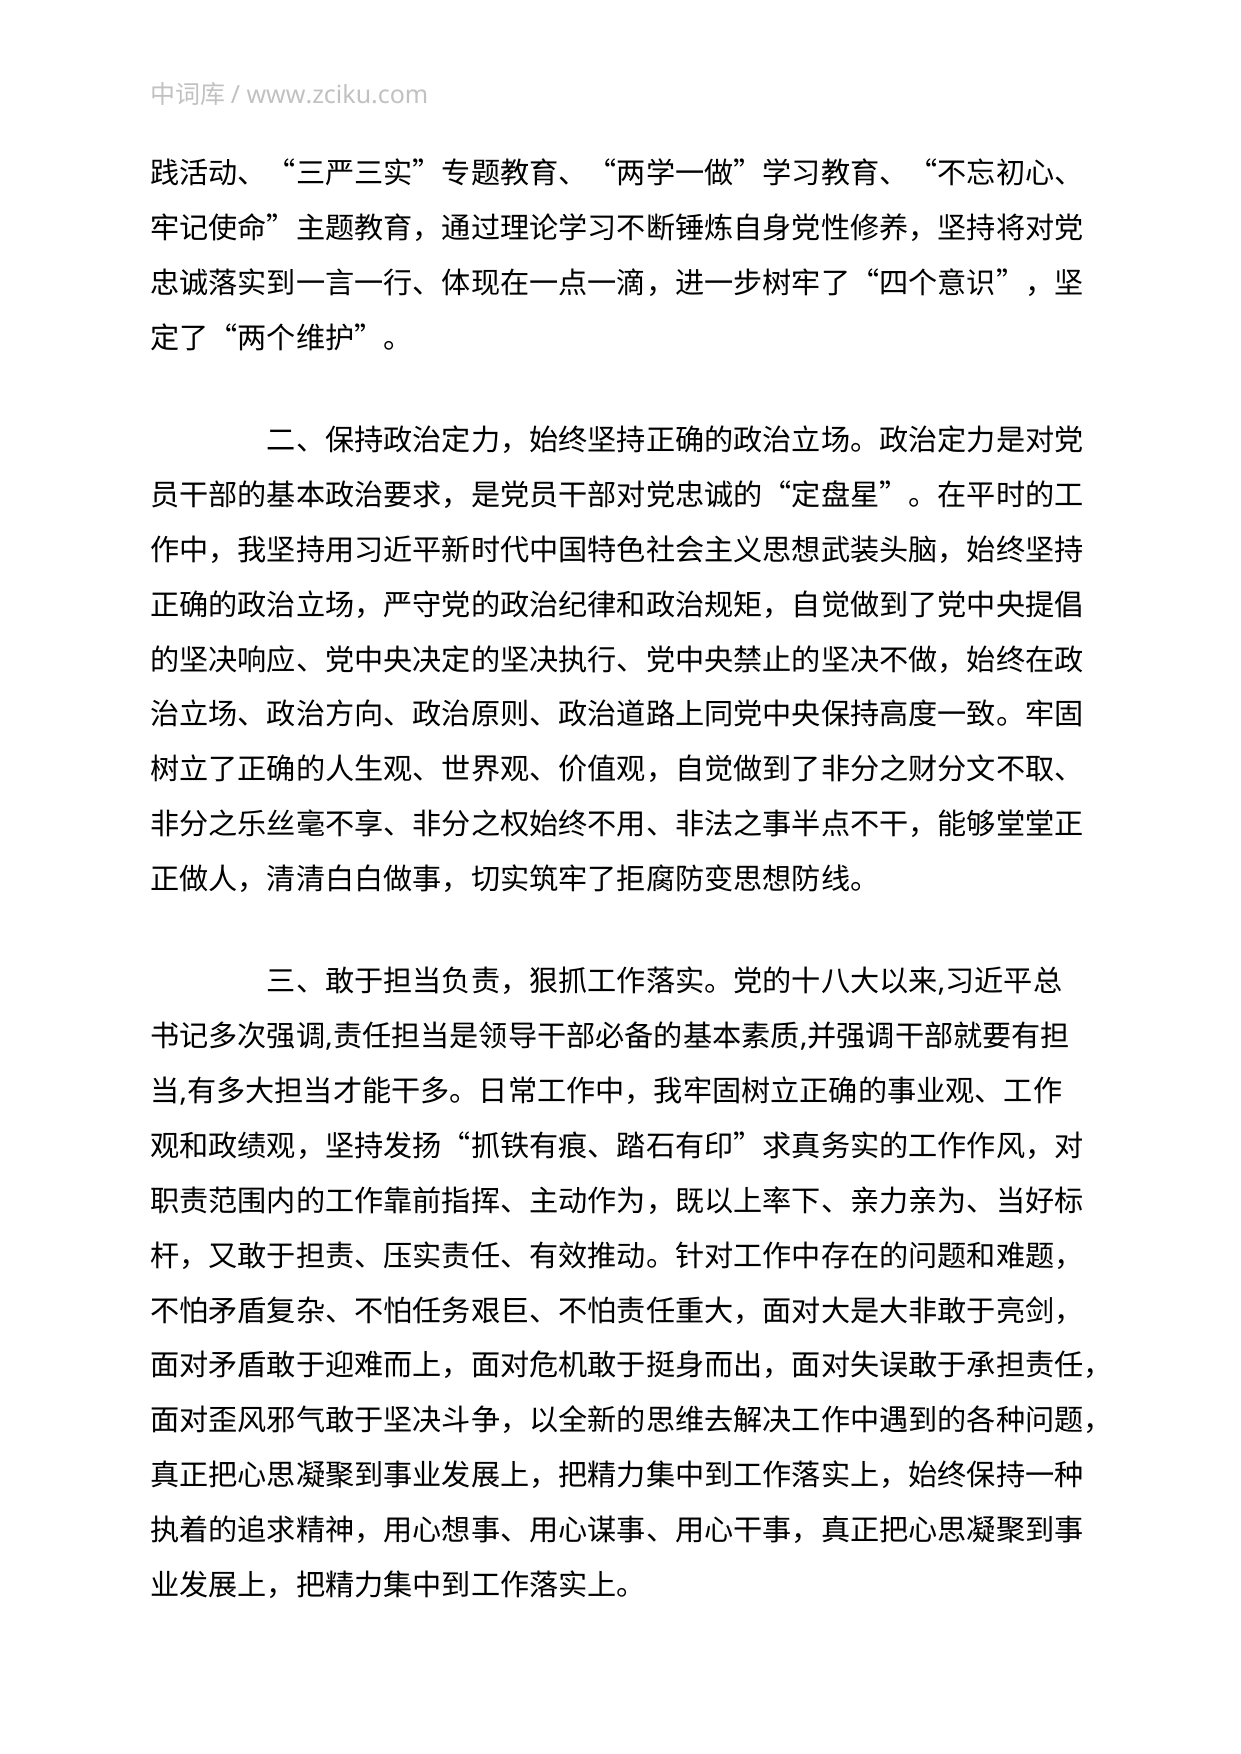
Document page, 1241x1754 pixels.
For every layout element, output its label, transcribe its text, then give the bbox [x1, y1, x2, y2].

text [150, 150, 1090, 357]
text 三、敢于担当负责，狠抓工作落实。党的十八大以来,习近平总书记多次强调,责任担当是领导干部必备的基本素质,并强调干部就要有担当,有多大担当才能干多。日常工作中，我牢固树立正确的事业观、工作观和政绩观，坚持发扬“抓铁有痕、踏石有印”求真务实的工作作风，对职责范围内的工作靠前指挥、主动作为，既以上率下、亲力亲为、当好标杆，又敢于担责、压实责任、有效推动。针对工作中存在的问题和难题，不怕矛盾复杂、不怕任务艰巨、不怕责任重大，面对大是大非敢于亮剑，面对矛盾敢于迎难而上，面对危机敢于挺身而出，面对失误敢于承担责任，面对歪风邪气敢于坚决斗争，以全新的思维去解决工作中遇到的各种问题，真正把心思凝聚到事业发展上，把精力集中到工作落实上，始终保持一种执着的追求精神，用心想事、用心谋事、用心干事，真正把心思凝聚到事业发展上，把精力集中到工作落实上。 [150, 957, 1090, 1604]
text 二、保持政治定力，始终坚持正确的政治立场。政治定力是对党员干部的基本政治要求，是党员干部对党忠诚的“定盘星”。在平时的工作中，我坚持用习近平新时代中国特色社会主义思想武装头脑，始终坚持正确的政治立场，严守党的政治纪律和政治规矩，自觉做到了党中央提倡的坚决响应、党中央决定的坚决执行、党中央禁止的坚决不做，始终在政治立场、政治方向、政治原则、政治道路上同党中央保持高度一致。牢固树立了正确的人生观、世界观、价值观，自觉做到了非分之财分文不取、非分之乐丝毫不享、非分之权始终不用、非法之事半点不干，能够堂堂正正做人，清清白白做事，切实筑牢了拒腐防变思想防线。 [150, 416, 1090, 898]
